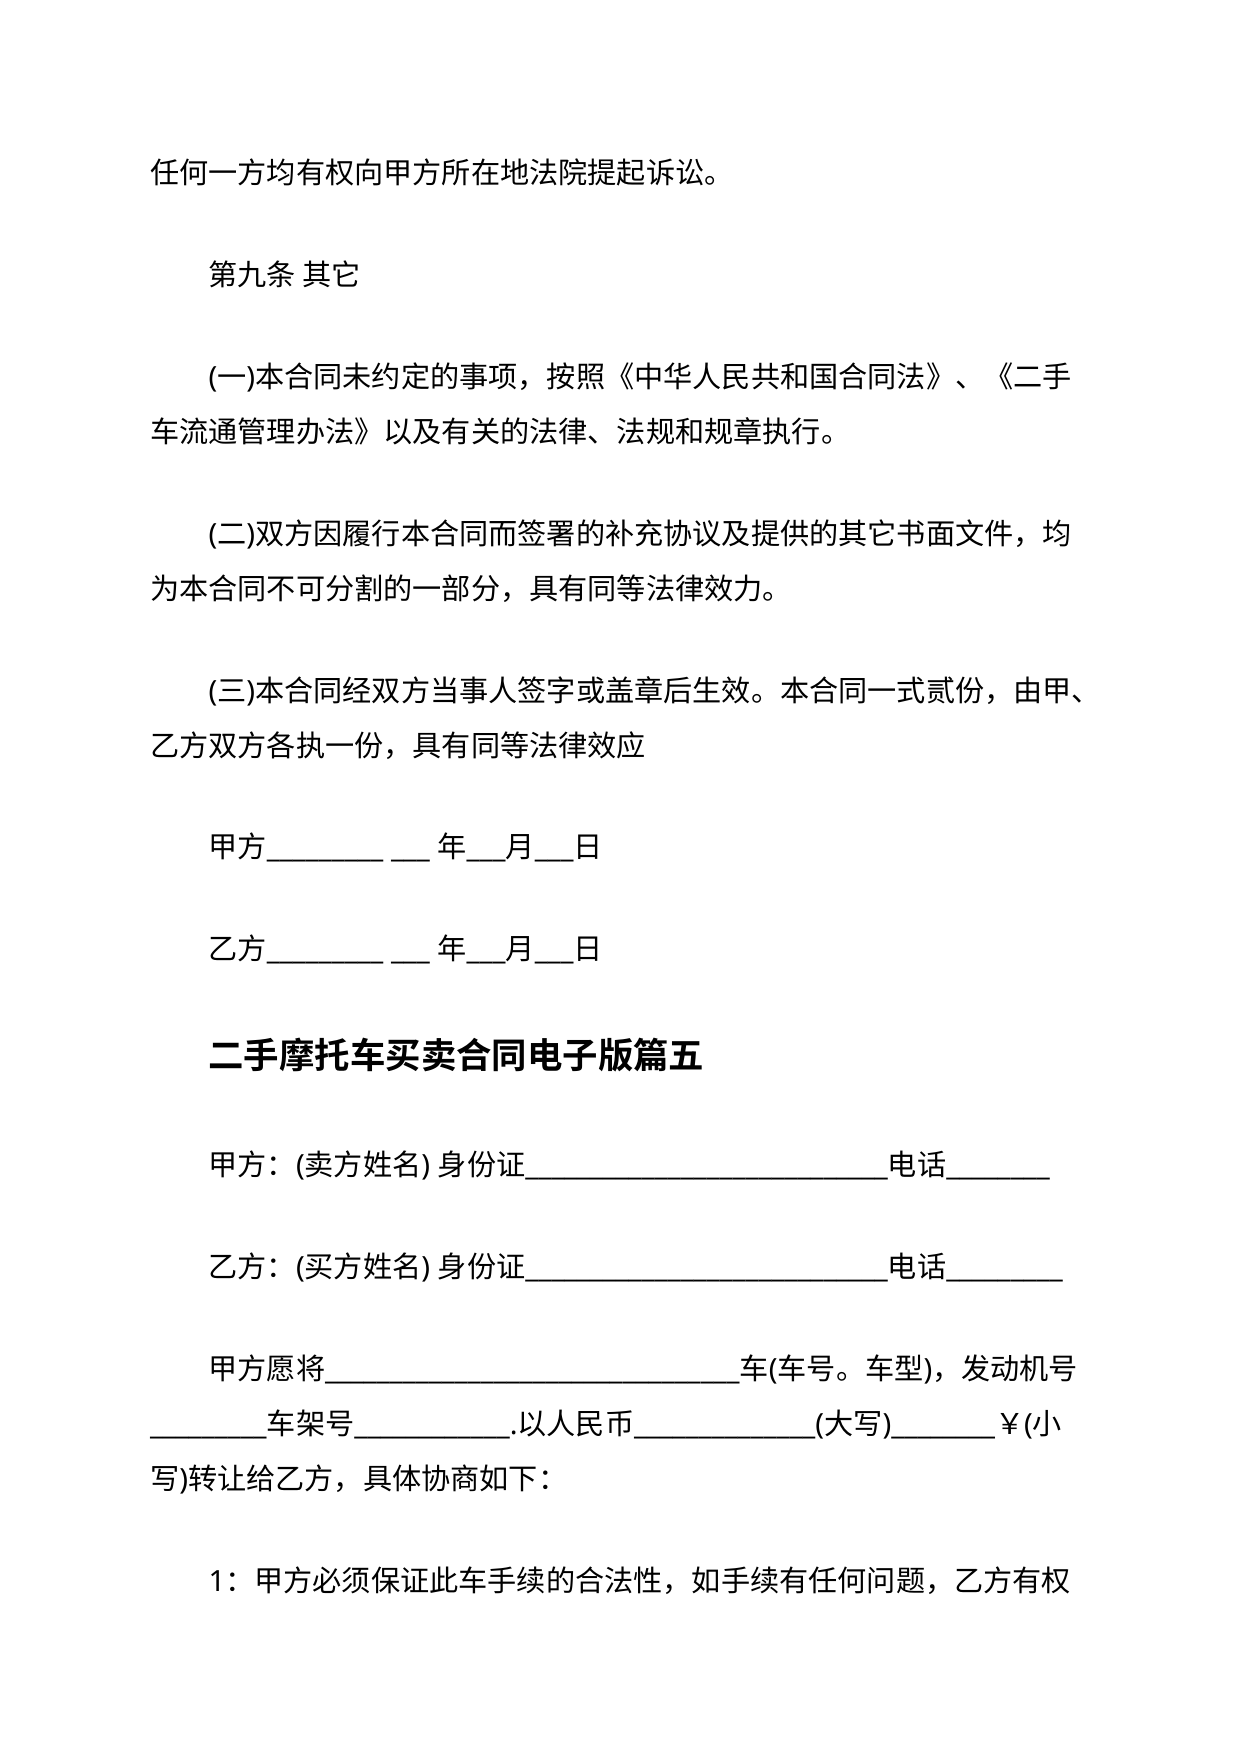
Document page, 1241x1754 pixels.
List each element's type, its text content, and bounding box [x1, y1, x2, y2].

text 乙方_________ ___ 年___月___日 [150, 926, 1090, 968]
text (一)本合同未约定的事项，按照《中华人民共和国合同法》、《二手车流通管理办法》以及有关的法律、法规和规章执行。 [150, 353, 1090, 451]
text 甲方：(卖方姓名) 身份证____________________________电话________ [150, 1141, 1090, 1184]
text (二)双方因履行本合同而签署的补充协议及提供的其它书面文件，均为本合同不可分割的一部分，具有同等法律效力。 [150, 510, 1090, 608]
text 甲方愿将________________________________车(车号。车型)，发动机号_________车架号____________.以人民币______________(大写)________￥(小写)转让给乙方，具体协商如下： [150, 1345, 1090, 1498]
text 二手摩托车买卖合同电子版篇五 [150, 1028, 1090, 1079]
text 乙方：(买方姓名) 身份证____________________________电话_________ [150, 1243, 1090, 1286]
text 第九条 其它 [150, 252, 1090, 294]
text (三)本合同经双方当事人签字或盖章后生效。本合同一式贰份，由甲、乙方双方各执一份，具有同等法律效应 [150, 667, 1090, 764]
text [150, 150, 1090, 192]
text 甲方_________ ___ 年___月___日 [150, 824, 1090, 866]
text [150, 1557, 1090, 1599]
